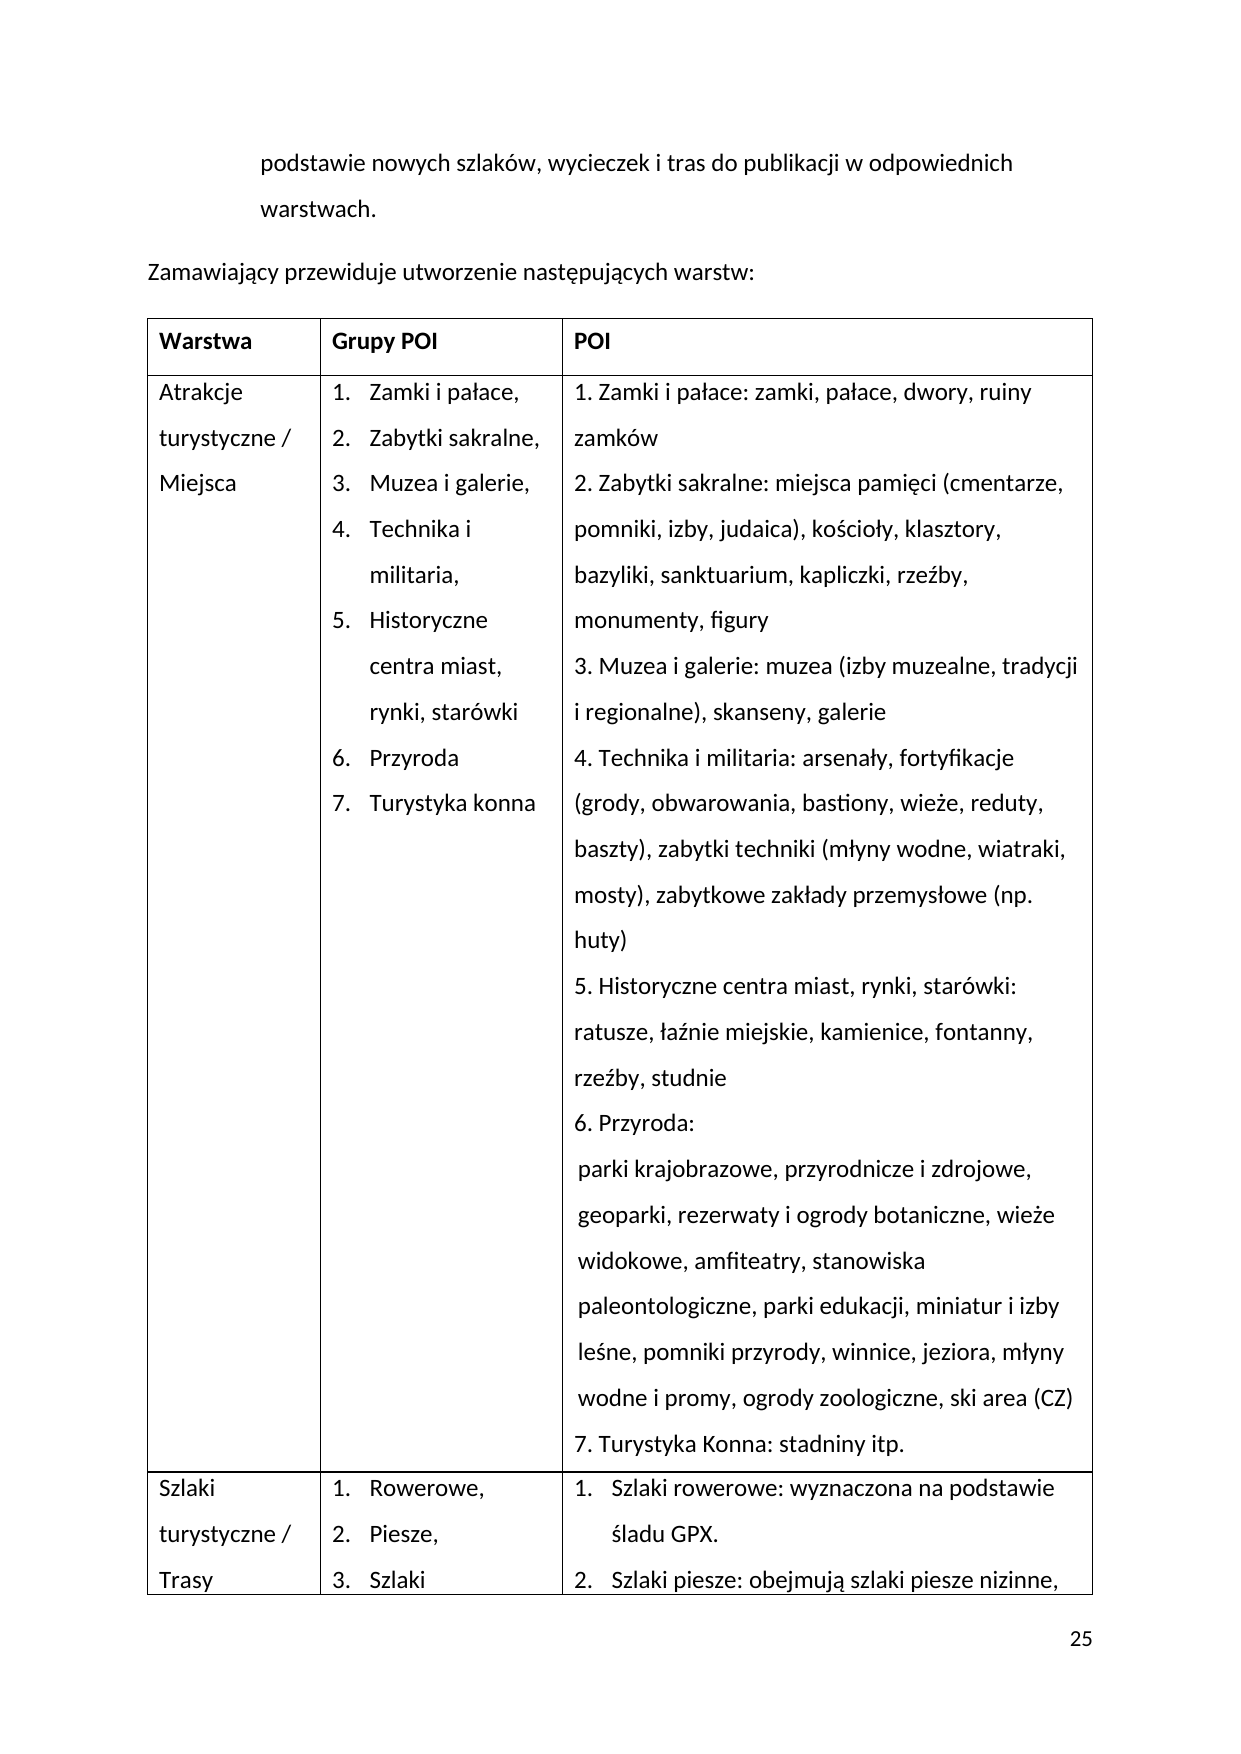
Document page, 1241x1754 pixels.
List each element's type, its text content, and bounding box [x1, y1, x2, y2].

table_header POI [563, 319, 1092, 375]
table_cell Szlaki turystyczne / Trasy [148, 1473, 320, 1594]
table_cell 1. Zamki i pałace: zamki, pałace, dwory, ruiny zamków 2. Zabytki sakralne: miejsca pamięci (cmentarze, pomniki, izby, judaica), kościoły, klasztory, bazyliki, sanktuarium, kapliczki, rzeźby, monumenty, figury 3. Muzea i galerie: muzea (izby muzealne, tradycji i regionalne), skanseny, galerie 4. Technika i militaria: arsenały, fortyfikacje (grody, obwarowania, bastiony, wieże, reduty, baszty), zabytki techniki (młyny wodne, wiatraki, mosty), zabytkowe zakłady przemysłowe (np. huty) 5. Historyczne centra miast, rynki, starówki: ratusze, łaźnie miejskie, kamienice, fontanny, rzeźby, studnie 6. Przyroda: parki krajobrazowe, przyrodnicze i zdrojowe, geoparki, rezerwaty i ogrody botaniczne, wieże widokowe, amfiteatry, stanowiska paleontologiczne, parki edukacji, miniatur i izby leśne, pomniki przyrody, winnice, jeziora, młyny wodne i promy, ogrody zoologiczne, ski area (CZ) 7. Turystyka Konna: stadniny itp. [563, 376, 1092, 1471]
table_header Grupy POI [321, 319, 562, 375]
text Zamawiający przewiduje utworzenie następujących warstw: [148, 256, 1093, 286]
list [223, 148, 1093, 224]
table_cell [321, 1473, 562, 1594]
table_header Warstwa [148, 319, 320, 375]
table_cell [563, 1473, 1092, 1594]
table_cell Zamki i pałace, Zabytki sakralne, Muzea i galerie, Technika i militaria, Historyczne centra miast, rynki, starówki Przyroda Turystyka konna [321, 376, 562, 1471]
table_cell Atrakcje turystyczne / Miejsca [148, 376, 320, 1471]
